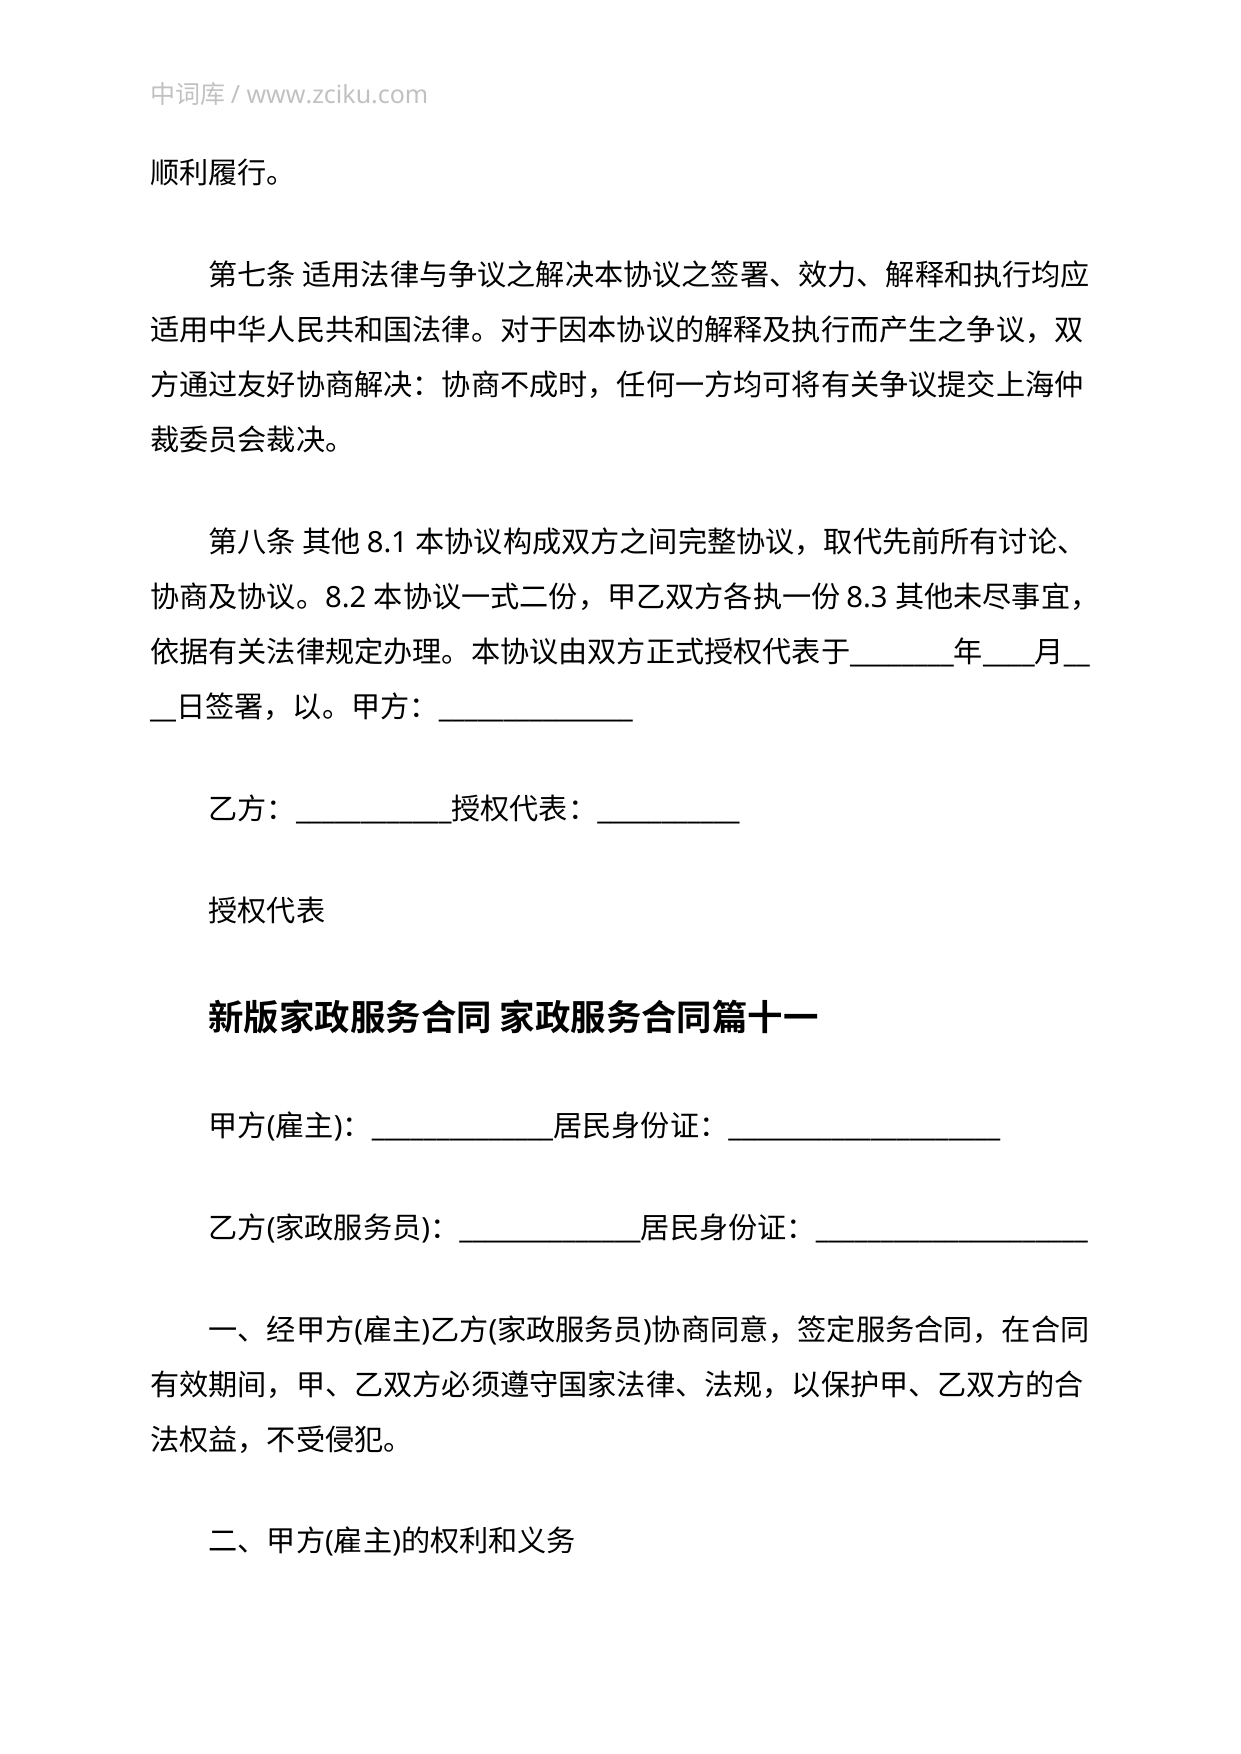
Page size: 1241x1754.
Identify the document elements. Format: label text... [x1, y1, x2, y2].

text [150, 150, 1090, 192]
text 一、经甲方(雇主)乙方(家政服务员)协商同意，签定服务合同，在合同有效期间，甲、乙双方必须遵守国家法律、法规，以保护甲、乙双方的合法权益，不受侵犯。 [150, 1306, 1090, 1458]
text 乙方：____________授权代表：___________ [150, 785, 1090, 828]
text 第七条 适用法律与争议之解决本协议之签署、效力、解释和执行均应适用中华人民共和国法律。对于因本协议的解释及执行而产生之争议，双方通过友好协商解决：协商不成时，任何一方均可将有关争议提交上海仲裁委员会裁决。 [150, 252, 1090, 459]
text 第八条 其他8.1 本协议构成双方之间完整协议，取代先前所有讨论、协商及协议。8.2 本协议一式二份，甲乙双方各执一份8.3 其他未尽事宜，依据有关法律规定办理。本协议由双方正式授权代表于________年____月____日签署，以。甲方：_______________ [150, 518, 1090, 726]
text 乙方(家政服务员)：______________居民身份证：_____________________ [150, 1204, 1090, 1247]
text 新版家政服务合同 家政服务合同篇十一 [150, 989, 1090, 1040]
text 甲方(雇主)：______________居民身份证：_____________________ [150, 1102, 1090, 1145]
text 二、甲方(雇主)的权利和义务 [150, 1518, 1090, 1560]
text 授权代表 [150, 887, 1090, 929]
